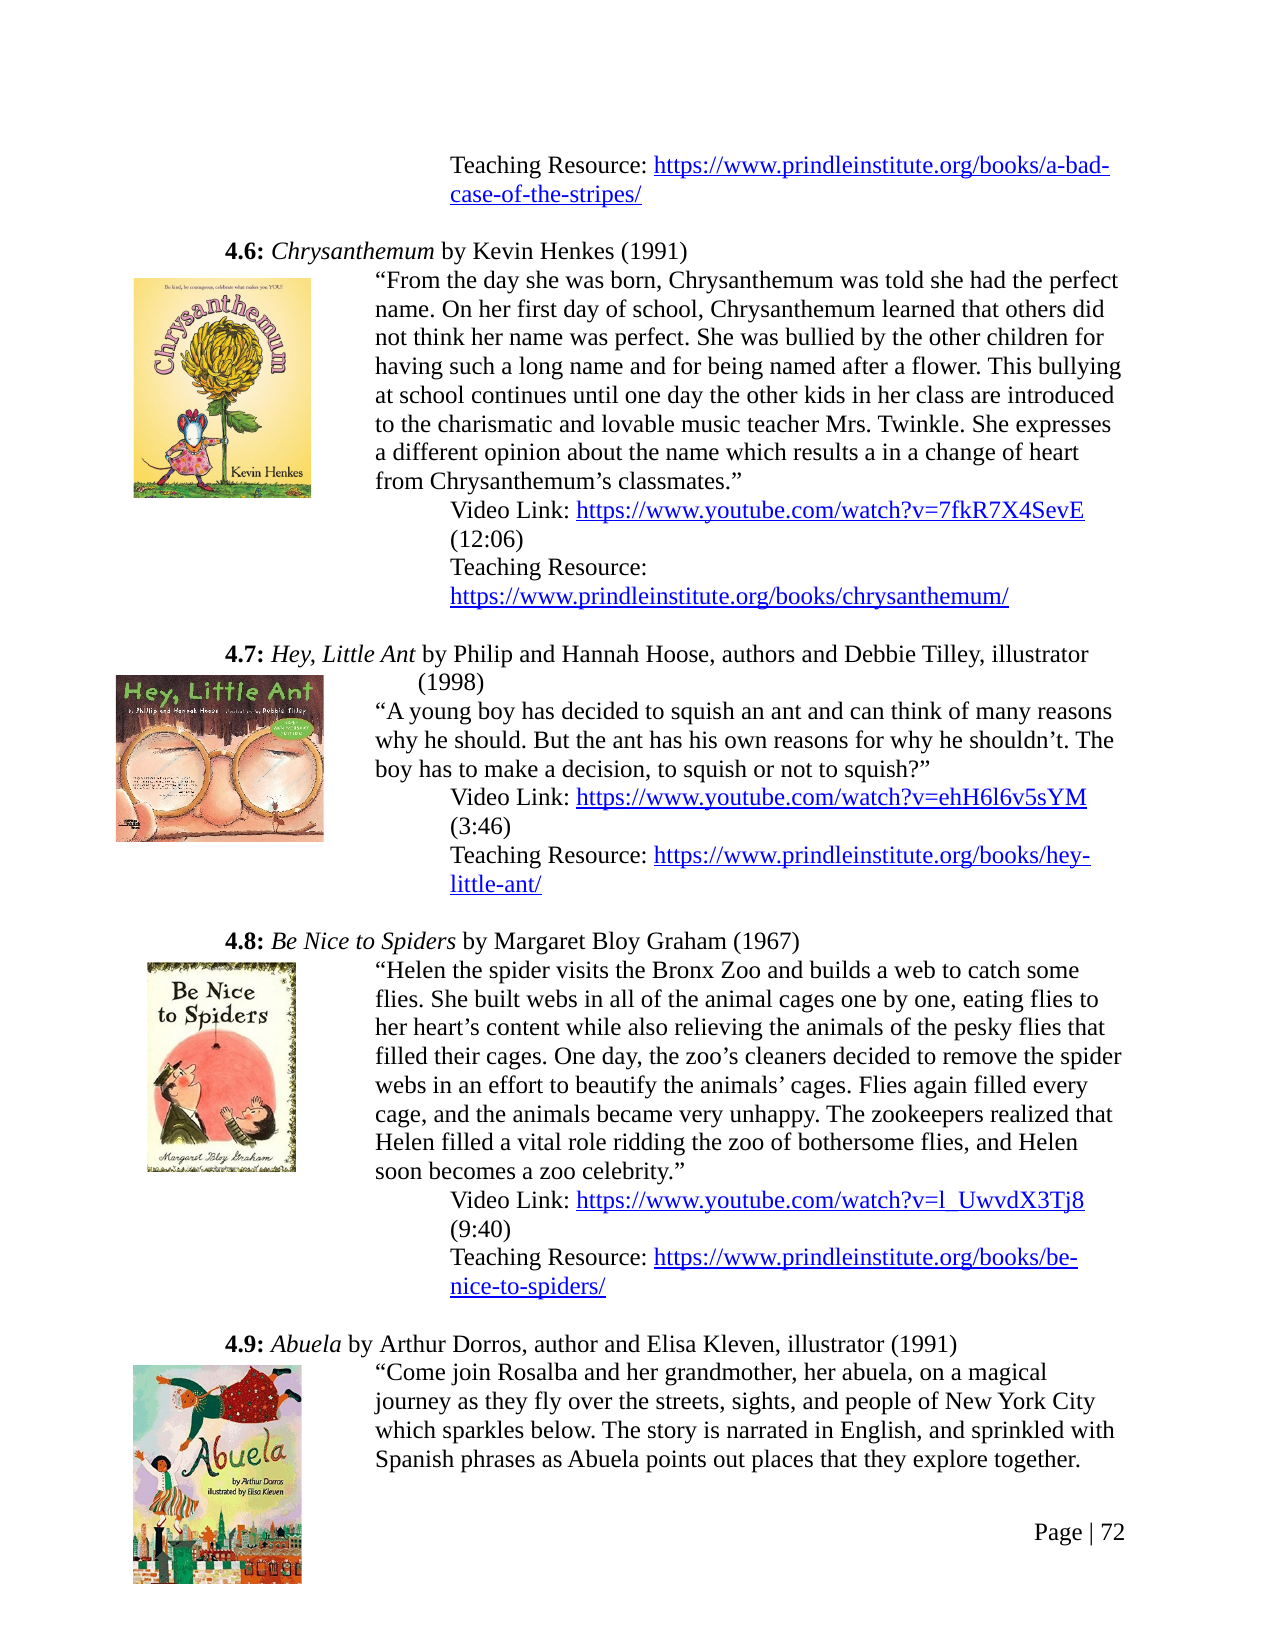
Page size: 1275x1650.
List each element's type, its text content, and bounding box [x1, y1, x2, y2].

subtitle Video Link: https://www.youtube.com/watch?v=7fkR7X4SevE (12:06) [450, 495, 1125, 552]
subtitle Video Link: https://www.youtube.com/watch?v=ehH6l6v5sYM (3:46) [450, 782, 1125, 840]
subtitle Teaching Resource: https://www.prindleinstitute.org/books/hey-little-ant/ [450, 840, 1125, 897]
picture [133, 278, 312, 498]
text 4.8: Be Nice to Spiders by Margaret Bloy Graham (1967) [225, 926, 1125, 955]
subtitle “From the day she was born, Chrysanthemum was told she had the perfect name. On her first day of school, Chrysanthemum learned that others did not think her name was perfect. She was bullied by the other children for having such a long name and for being named after a flower. This bullying at school continues until one day the other kids in her class are introduced to the charismatic and lovable music teacher Mrs. Twinkle. She expresses a different opinion about the name which results a in a change of heart from Chrysanthemum’s classmates.” [375, 265, 1125, 495]
text 4.9: Abuela by Arthur Dorros, author and Elisa Kleven, illustrator (1991) [225, 1329, 1125, 1357]
subtitle 4.6: Chrysanthemum by Kevin Henkes (1991) [225, 236, 1125, 265]
subtitle Teaching Resource: https://www.prindleinstitute.org/books/a-bad-case-of-the-stripes/ [450, 150, 1125, 207]
subtitle Teaching Resource: https://www.prindleinstitute.org/books/chrysanthemum/ [450, 552, 1125, 610]
subtitle “Helen the spider visits the Bronx Zoo and builds a web to catch some flies. She built webs in all of the animal cages one by one, eating flies to her heart’s content while also relieving the animals of the pesky flies that filled their cages. One day, the zoo’s cleaners decided to remove the spider webs in an effort to beautify the animals’ cages. Flies again filled every cage, and the animals became very unhappy. The zookeepers realized that Helen filled a vital role ridding the zoo of bothersome flies, and Helen soon becomes a zoo celebrity.” [375, 955, 1125, 1185]
subtitle “A young boy has decided to squish an ant and can think of many reasons why he should. But the ant has his own reasons for why he shouldn’t. The boy has to make a decision, to squish or not to squish?” [375, 696, 1125, 782]
picture [145, 962, 296, 1169]
picture [114, 675, 324, 841]
subtitle Video Link: https://www.youtube.com/watch?v=l_UwvdX3Tj8 (9:40) [450, 1185, 1125, 1242]
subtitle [375, 1357, 1125, 1472]
picture [133, 1365, 302, 1584]
subtitle Teaching Resource: https://www.prindleinstitute.org/books/be-nice-to-spiders/ [450, 1242, 1125, 1300]
subtitle 4.7: Hey, Little Ant by Philip and Hannah Hoose, authors and Debbie Tilley, illustrator (1998) [225, 639, 1125, 696]
